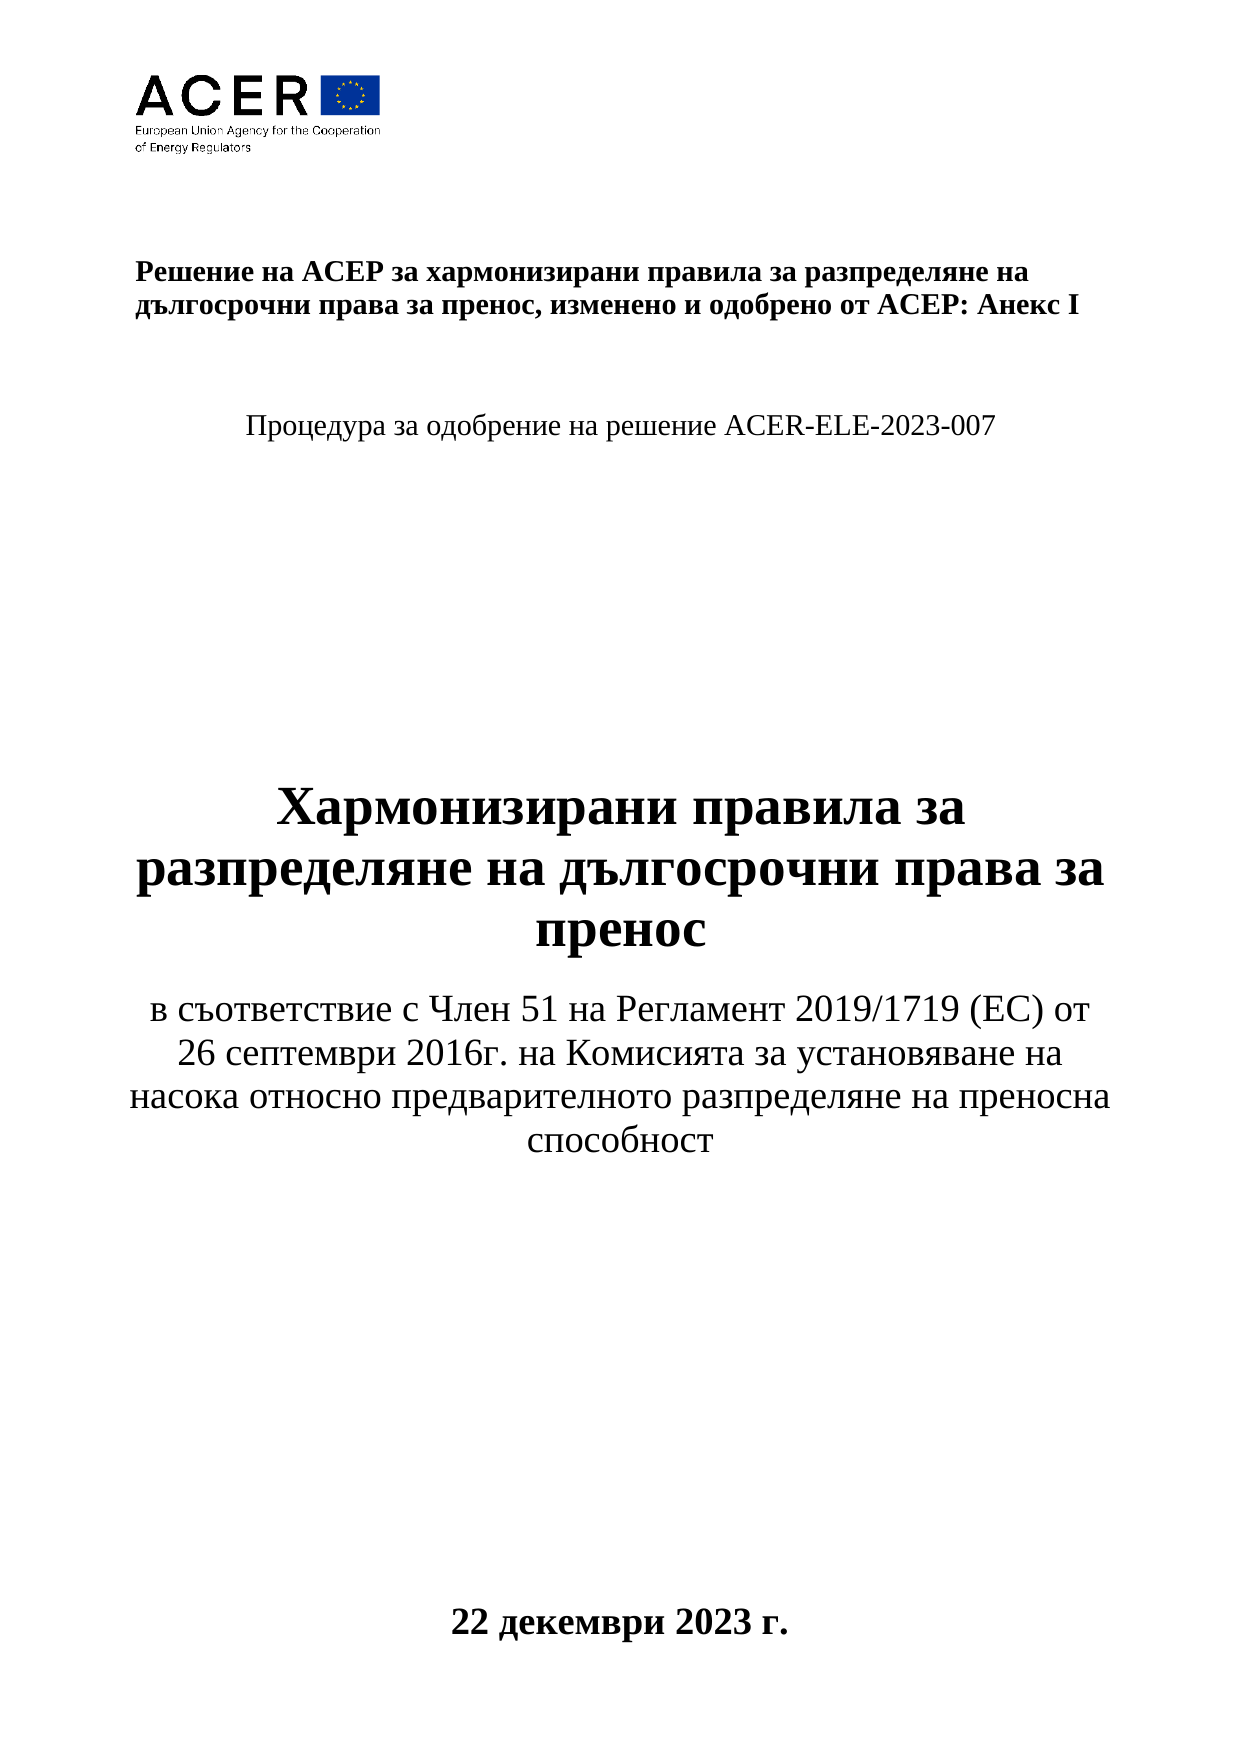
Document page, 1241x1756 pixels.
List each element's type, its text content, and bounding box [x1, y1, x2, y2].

text Процедура за одобрение на решение ACER-ELE-2023-007 [128, 407, 1113, 442]
title Хармонизирани правила за разпределяне на дългосрочни права за пренос [129, 775, 1113, 958]
text в съответствие с Член 51 на Регламент 2019/1719 (ЕС) от 26 септември 2016г. на Комисията за установяване на насока относно предварителното разпределяне на преносна способност [127, 987, 1113, 1161]
picture [135, 75, 380, 154]
text 22 декември 2023 г. [386, 1599, 854, 1643]
text Решение на АСЕР за хармонизирани правила за разпределяне на дългосрочни права за пренос, изменено и одобрено от АСЕР: Анекс I [135, 255, 1119, 321]
